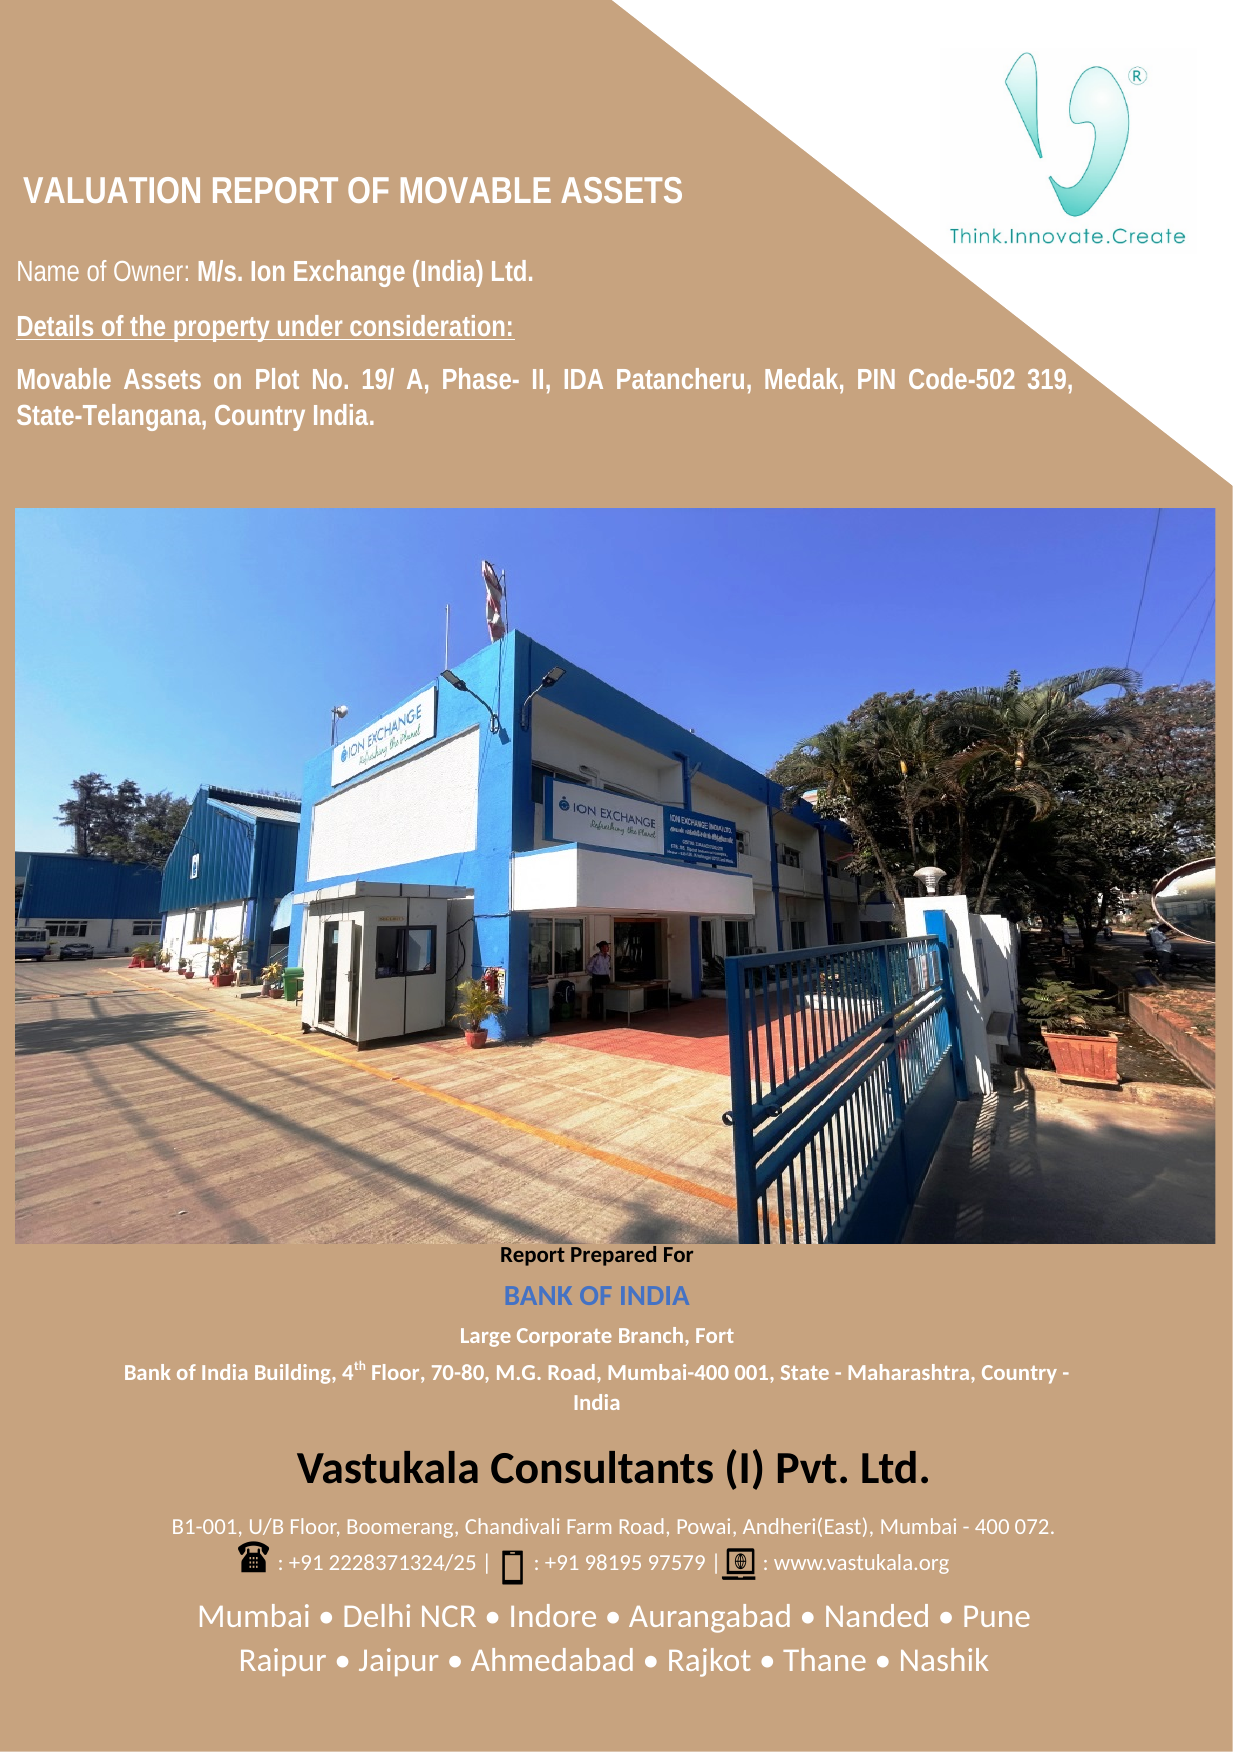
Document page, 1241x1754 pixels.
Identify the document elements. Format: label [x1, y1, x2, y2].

picture [721, 1540, 756, 1585]
picture [15, 508, 1216, 1244]
picture [234, 1531, 273, 1583]
picture [492, 1550, 533, 1586]
picture [940, 48, 1197, 254]
